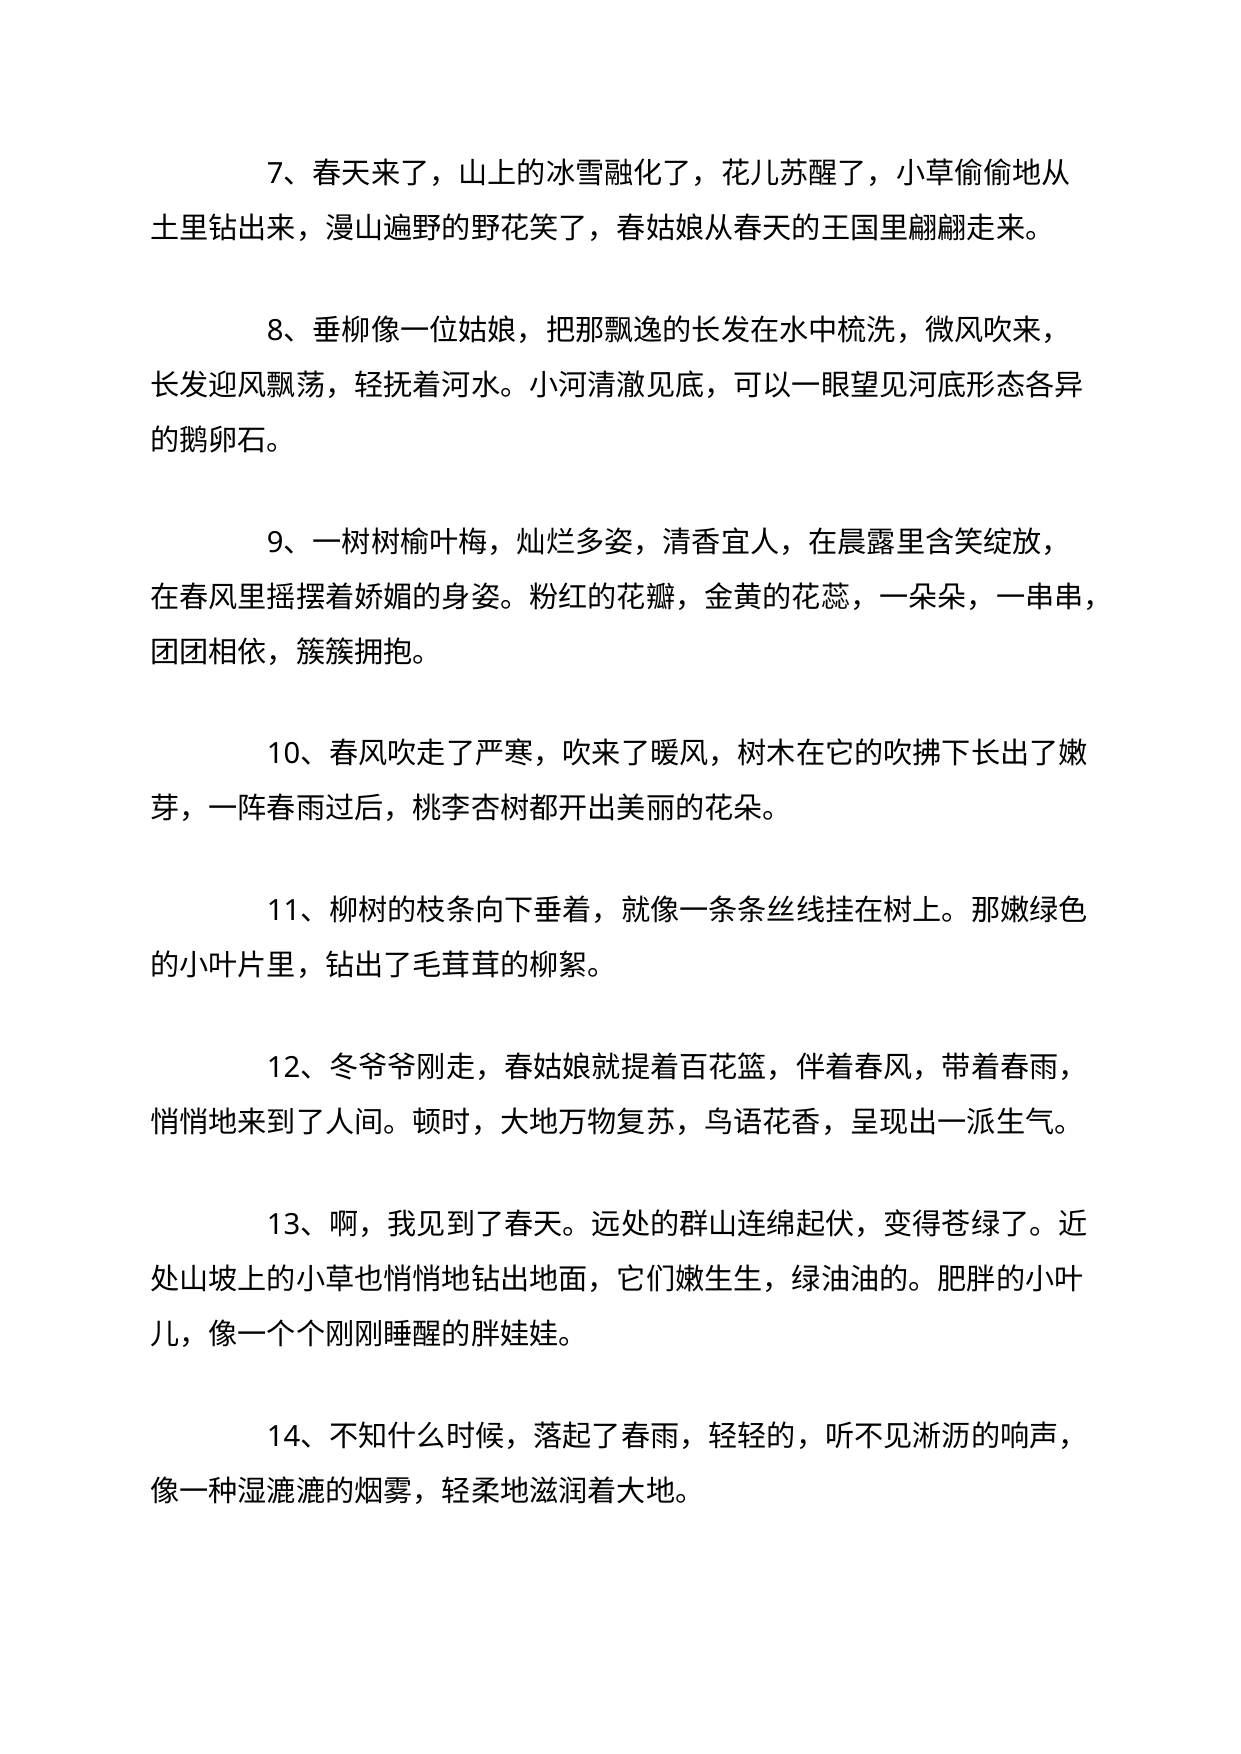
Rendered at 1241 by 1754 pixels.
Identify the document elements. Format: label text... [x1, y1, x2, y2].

text 9、一树树榆叶梅，灿烂多姿，清香宜人，在晨露里含笑绽放，在春风里摇摆着娇媚的身姿。粉红的花瓣，金黄的花蕊，一朵朵，一串串，团团相依，簇簇拥抱。 [150, 518, 1090, 671]
text 11、柳树的枝条向下垂着，就像一条条丝线挂在树上。那嫩绿色的小叶片里，钻出了毛茸茸的柳絮。 [150, 887, 1090, 984]
text 12、冬爷爷刚走，春姑娘就提着百花篮，伴着春风，带着春雨，悄悄地来到了人间。顿时，大地万物复苏，鸟语花香，呈现出一派生气。 [150, 1044, 1090, 1141]
text 14、不知什么时候，落起了春雨，轻轻的，听不见淅沥的响声，像一种湿漉漉的烟雾，轻柔地滋润着大地。 [150, 1412, 1090, 1509]
text 13、啊，我见到了春天。远处的群山连绵起伏，变得苍绿了。近处山坡上的小草也悄悄地钻出地面，它们嫩生生，绿油油的。肥胖的小叶儿，像一个个刚刚睡醒的胖娃娃。 [150, 1200, 1090, 1353]
text 8、垂柳像一位姑娘，把那飘逸的长发在水中梳洗，微风吹来，长发迎风飘荡，轻抚着河水。小河清澈见底，可以一眼望见河底形态各异的鹅卵石。 [150, 307, 1090, 459]
text 7、春天来了，山上的冰雪融化了，花儿苏醒了，小草偷偷地从土里钻出来，漫山遍野的野花笑了，春姑娘从春天的王国里翩翩走来。 [150, 150, 1090, 247]
text 10、春风吹走了严寒，吹来了暖风，树木在它的吹拂下长出了嫩芽，一阵春雨过后，桃李杏树都开出美丽的花朵。 [150, 730, 1090, 827]
